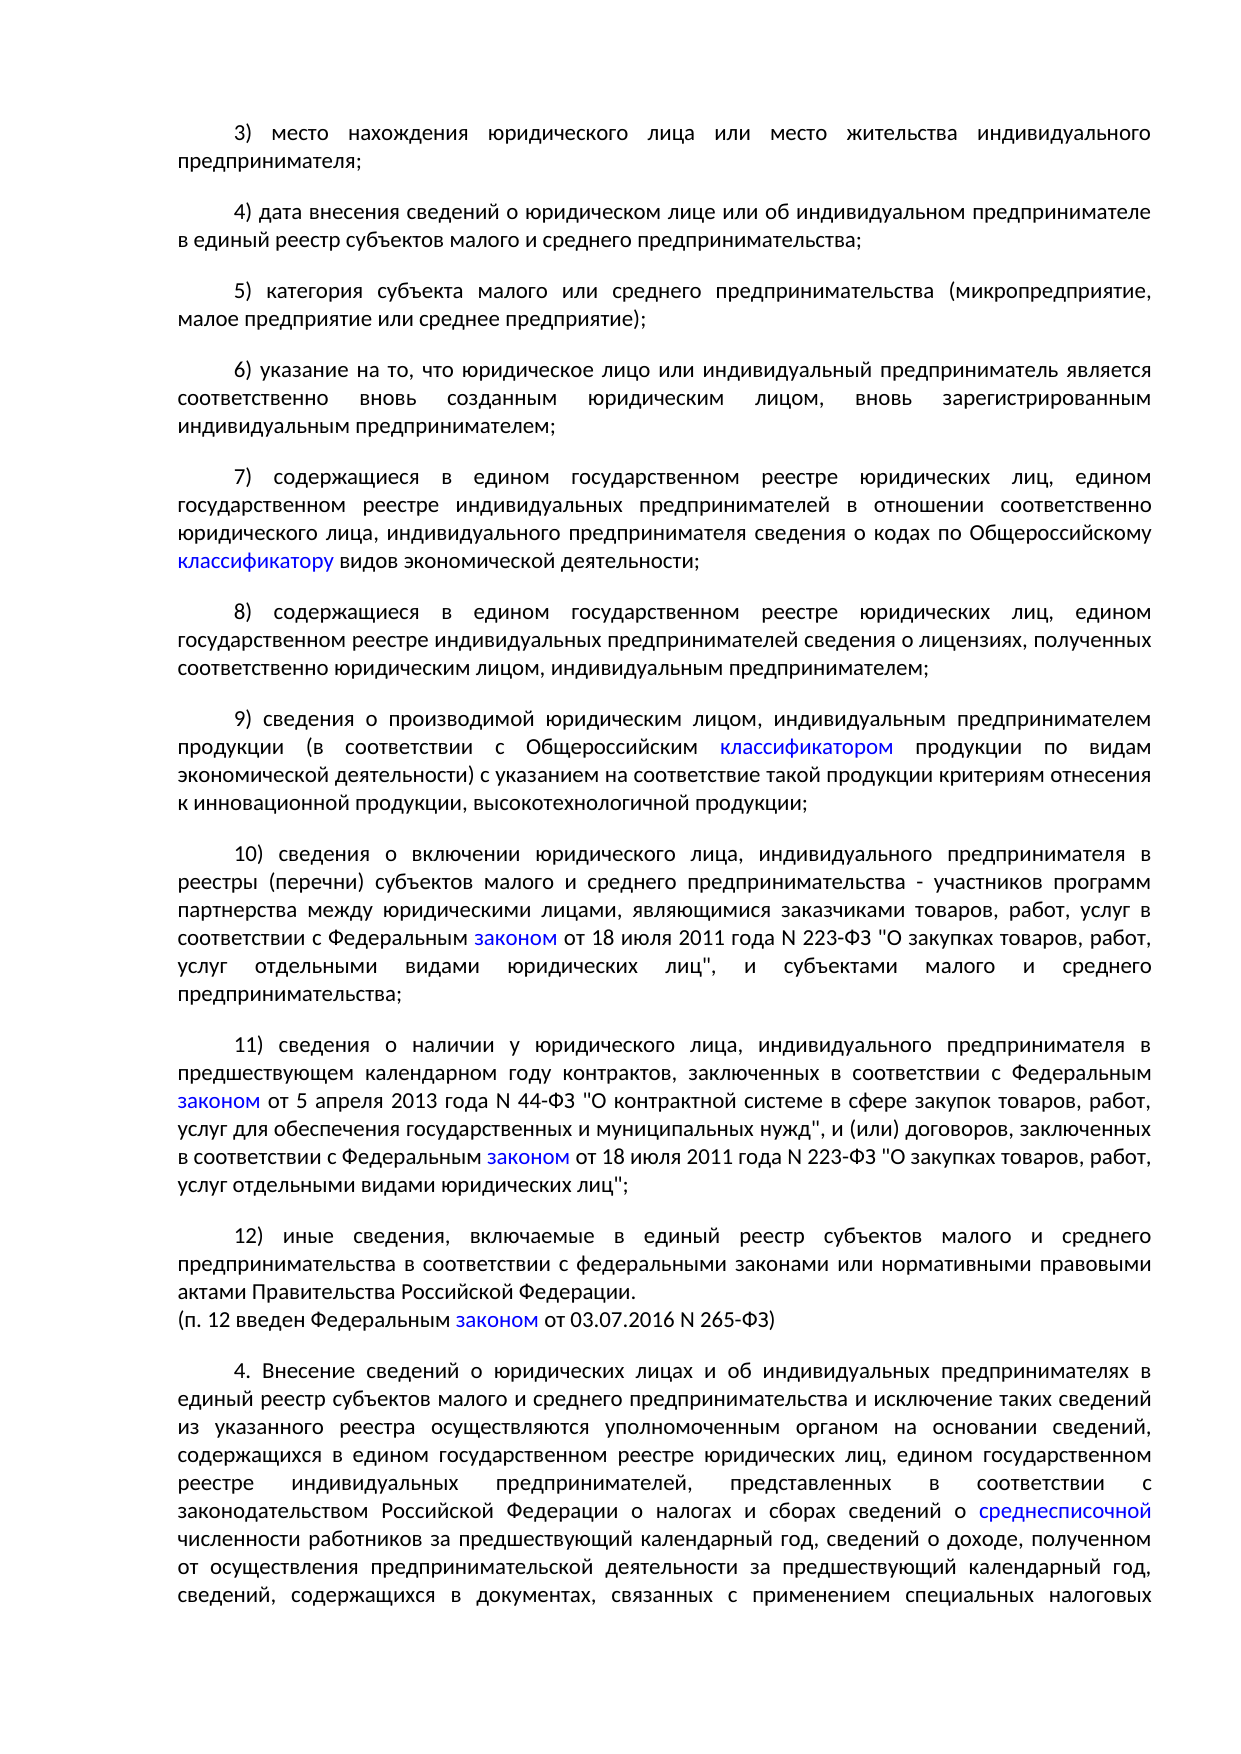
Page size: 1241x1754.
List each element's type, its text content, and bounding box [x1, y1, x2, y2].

text 12) иные сведения, включаемые в единый реестр субъектов малого и среднего предпринимательства в соответствии с федеральными законами или нормативными правовыми актами Правительства Российской Федерации. [177, 1221, 1152, 1305]
text 8) содержащиеся в едином государственном реестре юридических лиц, едином государственном реестре индивидуальных предпринимателей сведения о лицензиях, полученных соответственно юридическим лицом, индивидуальным предпринимателем; [177, 597, 1152, 681]
text 4) дата внесения сведений о юридическом лице или об индивидуальном предпринимателе в единый реестр субъектов малого и среднего предпринимательства; [177, 197, 1152, 253]
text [177, 1356, 1152, 1608]
text 7) содержащиеся в едином государственном реестре юридических лиц, едином государственном реестре индивидуальных предпринимателей в отношении соответственно юридического лица, индивидуального предпринимателя сведения о кодах по Общероссийскому классификатору видов экономической деятельности; [177, 462, 1152, 574]
text 9) сведения о производимой юридическим лицом, индивидуальным предпринимателем продукции (в соответствии с Общероссийским классификатором продукции по видам экономической деятельности) с указанием на соответствие такой продукции критериям отнесения к инновационной продукции, высокотехнологичной продукции; [177, 704, 1152, 816]
text (п. 12 введен Федеральным законом от 03.07.2016 N 265-ФЗ) [177, 1305, 1152, 1333]
text 6) указание на то, что юридическое лицо или индивидуальный предприниматель является соответственно вновь созданным юридическим лицом, вновь зарегистрированным индивидуальным предпринимателем; [177, 355, 1152, 439]
text 3) место нахождения юридического лица или место жительства индивидуального предпринимателя; [177, 118, 1152, 174]
text 5) категория субъекта малого или среднего предпринимательства (микропредприятие, малое предприятие или среднее предприятие); [177, 276, 1152, 332]
text 10) сведения о включении юридического лица, индивидуального предпринимателя в реестры (перечни) субъектов малого и среднего предпринимательства - участников программ партнерства между юридическими лицами, являющимися заказчиками товаров, работ, услуг в соответствии с Федеральным законом от 18 июля 2011 года N 223-ФЗ "О закупках товаров, работ, услуг отдельными видами юридических лиц", и субъектами малого и среднего предпринимательства; [177, 839, 1152, 1007]
text 11) сведения о наличии у юридического лица, индивидуального предпринимателя в предшествующем календарном году контрактов, заключенных в соответствии с Федеральным законом от 5 апреля 2013 года N 44-ФЗ "О контрактной системе в сфере закупок товаров, работ, услуг для обеспечения государственных и муниципальных нужд", и (или) договоров, заключенных в соответствии с Федеральным законом от 18 июля 2011 года N 223-ФЗ "О закупках товаров, работ, услуг отдельными видами юридических лиц"; [177, 1030, 1152, 1198]
